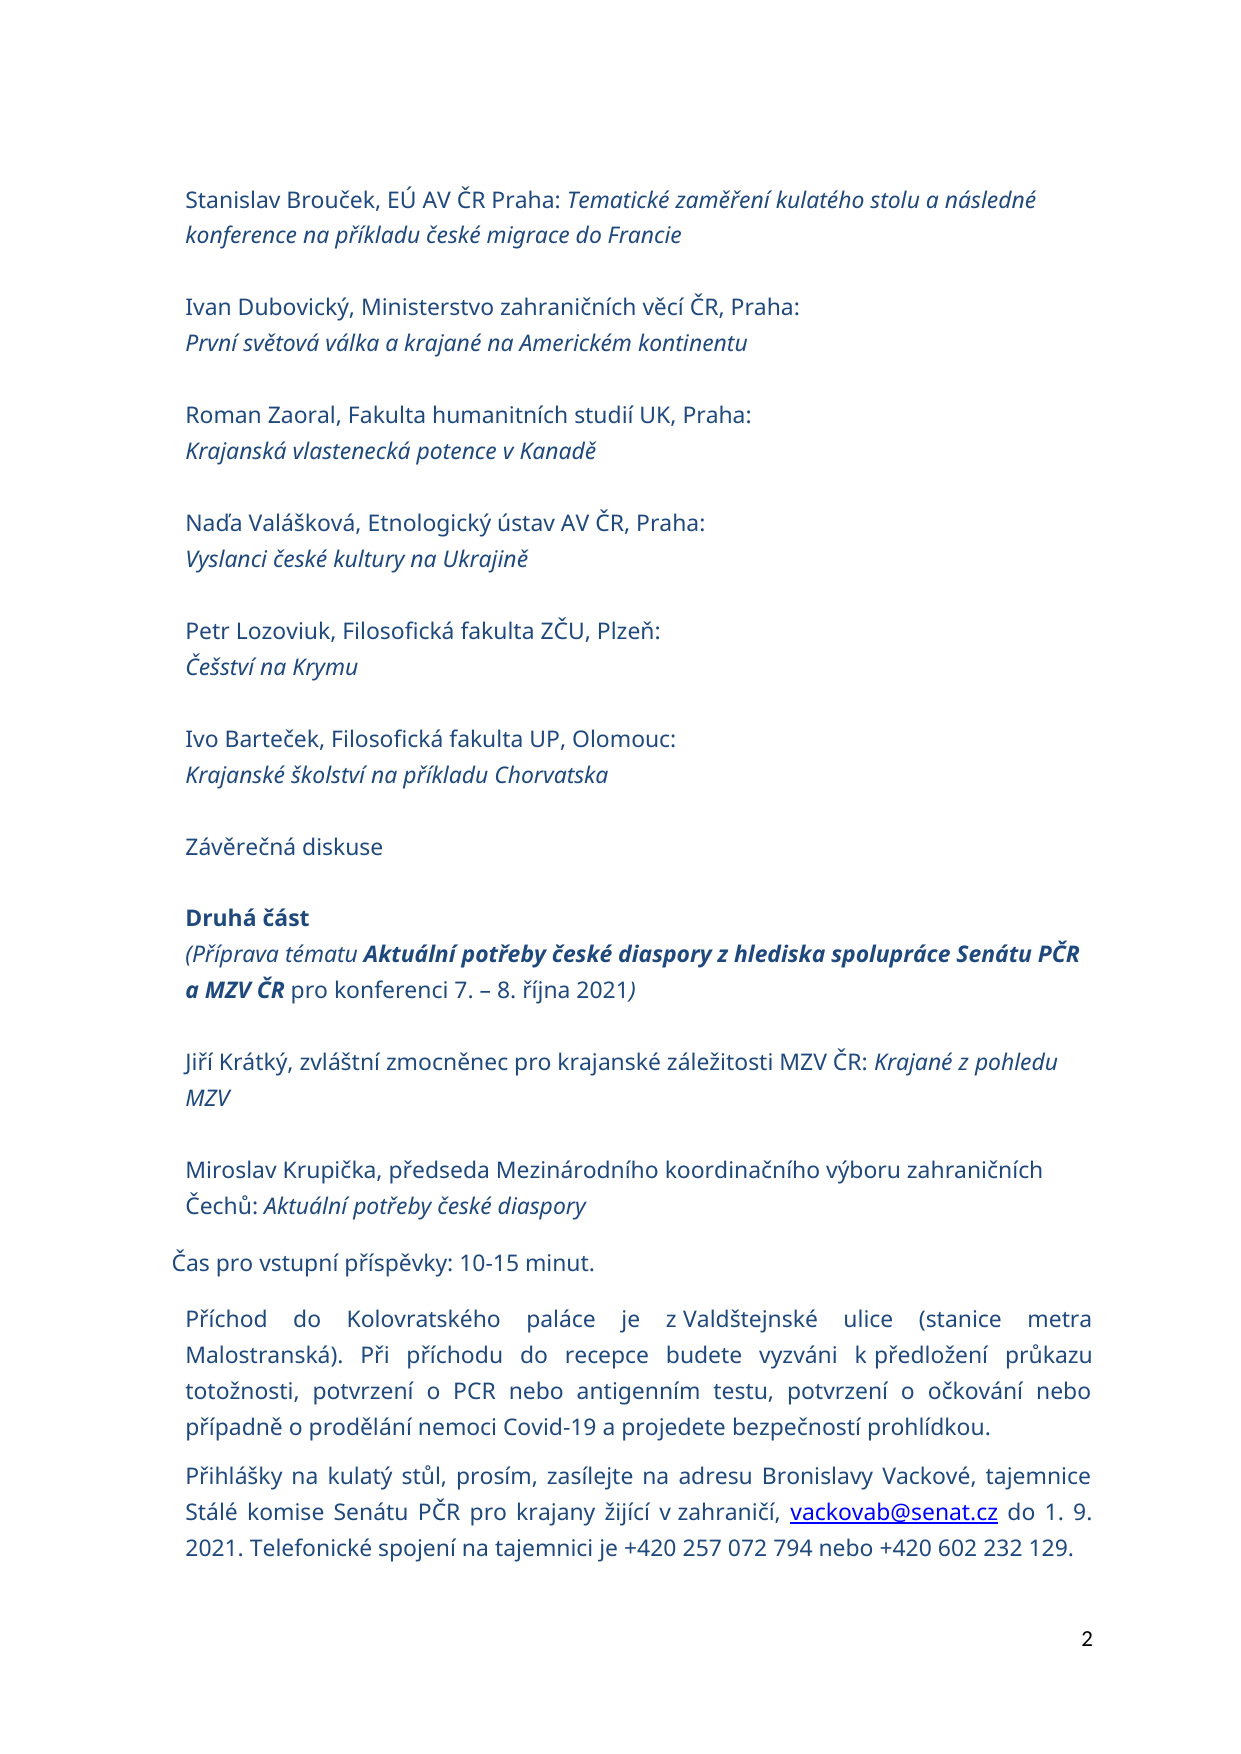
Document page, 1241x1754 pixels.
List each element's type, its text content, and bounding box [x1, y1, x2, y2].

text Přihlášky na kulatý stůl, prosím, zasílejte na adresu Bronislavy Vackové, tajemnice Stálé komise Senátu PČR pro krajany žijící v zahraničí, vackovab@senat.cz do 1. 9. 2021. Telefonické spojení na tajemnici je +420 257 072 794 nebo +420 602 232 129. [185, 1459, 1093, 1563]
list (Příprava tématu Aktuální potřeby české diaspory z hlediska spolupráce Senátu PČR a MZV ČR pro konferenci 7. – 8. října 2021) [185, 938, 1093, 1005]
list Jiří Krátký, zvláštní zmocněnec pro krajanské záležitosti MZV ČR: Krajané z pohledu MZV [185, 1046, 1093, 1113]
list První světová válka a krajané na Americkém kontinentu [185, 327, 1093, 358]
list Krajanské školství na příkladu Chorvatska [185, 758, 1093, 790]
list Druhá část [185, 902, 1093, 933]
list Ivan Dubovický, Ministerstvo zahraničních věcí ČR, Praha: [185, 291, 1093, 323]
list Krajanská vlastenecká potence v Kanadě [185, 435, 1093, 466]
list Miroslav Krupička, předseda Mezinárodního koordinačního výboru zahraničních Čechů: Aktuální potřeby české diaspory [185, 1154, 1093, 1221]
list Roman Zaoral, Fakulta humanitních studií UK, Praha: [185, 399, 1093, 430]
list Stanislav Brouček, EÚ AV ČR Praha: Tematické zaměření kulatého stolu a následné konference na příkladu české migrace do Francie [185, 183, 1093, 251]
list Češství na Krymu [185, 651, 1093, 682]
list Vyslanci české kultury na Ukrajině [185, 543, 1093, 574]
list Petr Lozoviuk, Filosofická fakulta ZČU, Plzeň: [185, 615, 1093, 646]
list Ivo Barteček, Filosofická fakulta UP, Olomouc: [185, 723, 1093, 754]
text Čas pro vstupní příspěvky: 10-15 minut. [148, 1247, 1093, 1278]
list Závěrečná diskuse [185, 830, 1093, 862]
list Naďa Valášková, Etnologický ústav AV ČR, Praha: [185, 507, 1093, 538]
text Příchod do Kolovratského paláce je z Valdštejnské ulice (stanice metra Malostranská). Při příchodu do recepce budete vyzváni k předložení průkazu totožnosti, potvrzení o PCR nebo antigenním testu, potvrzení o očkování nebo případně o prodělání nemoci Covid-19 a projedete bezpečností prohlídkou. [185, 1303, 1093, 1442]
